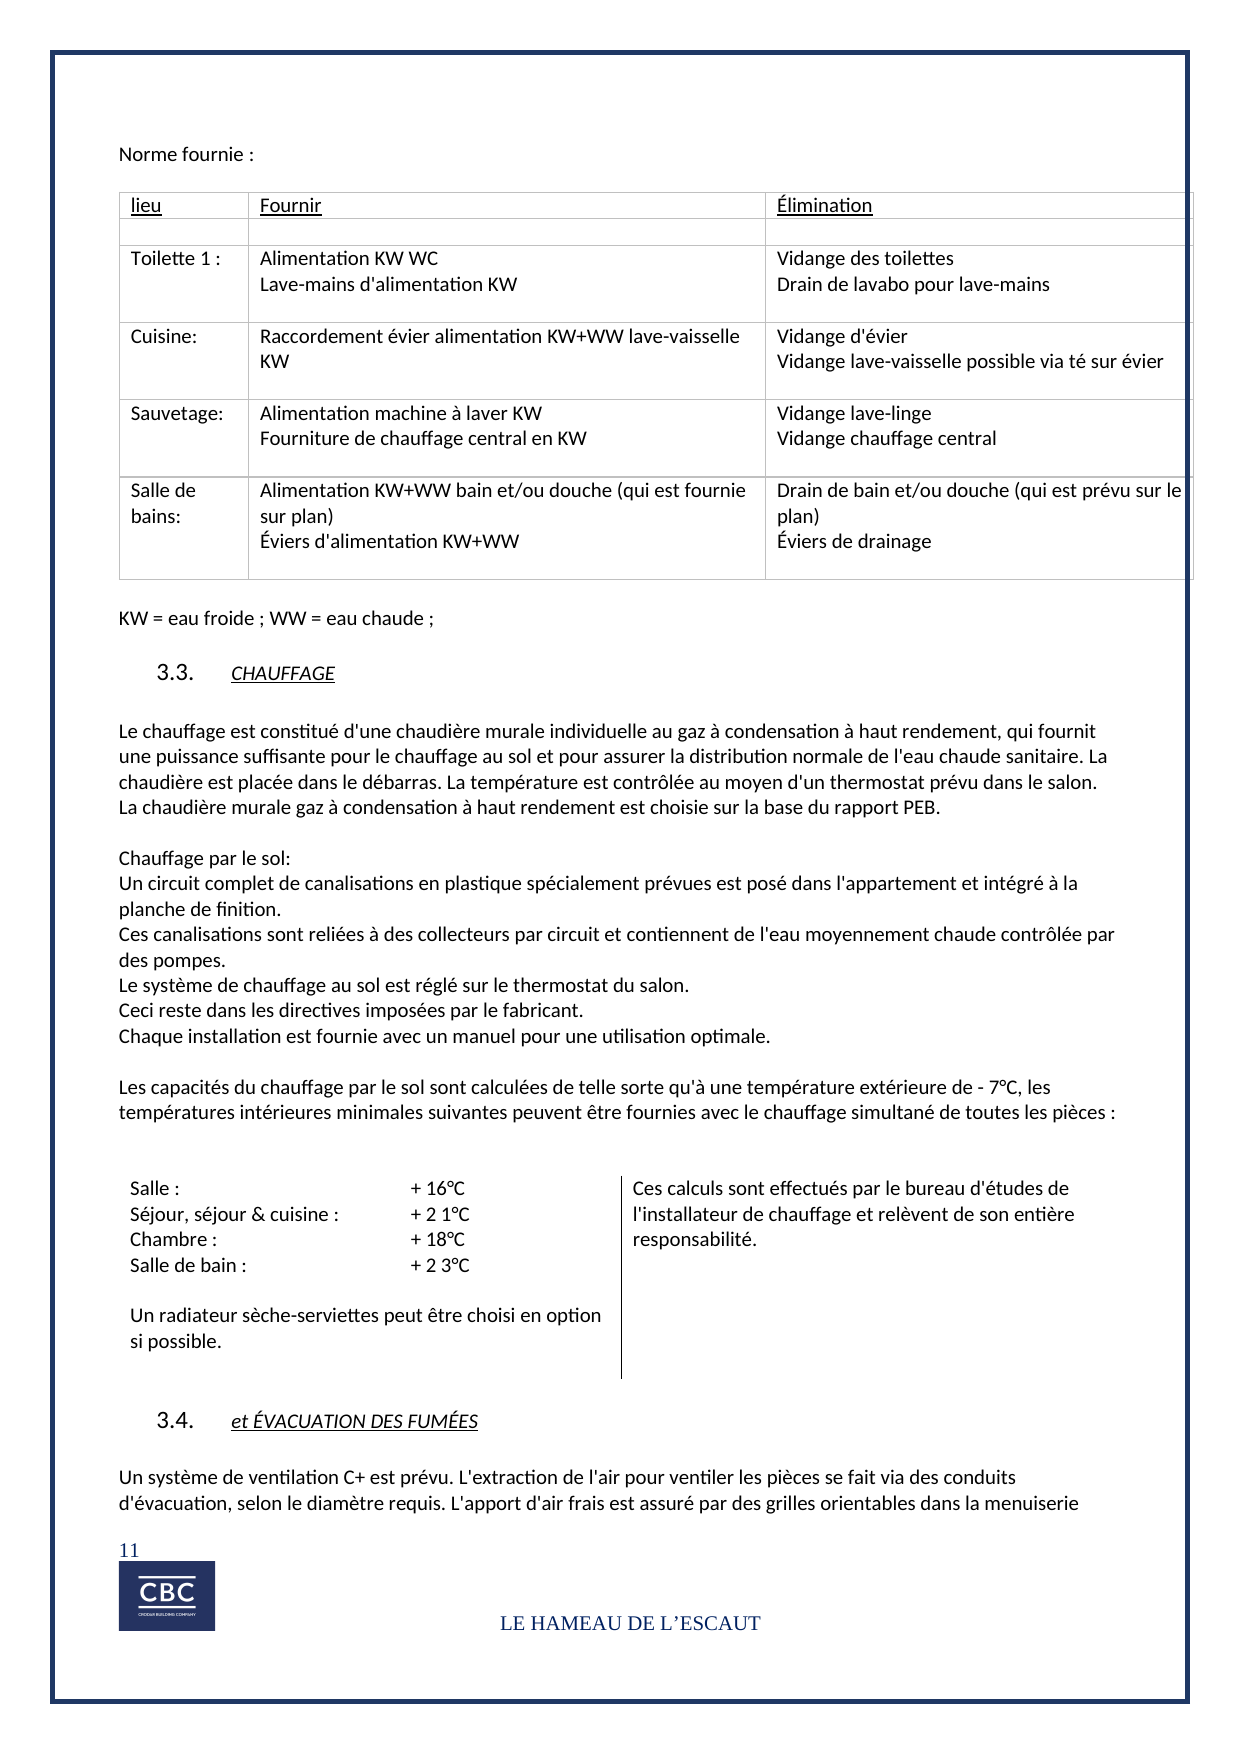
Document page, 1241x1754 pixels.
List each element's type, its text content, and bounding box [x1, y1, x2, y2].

table_cell Toilette 1 : [120, 246, 248, 322]
text Le système de chauffage au sol est réglé sur le thermostat du salon. [119, 972, 1121, 998]
text Un circuit complet de canalisations en plastique spécialement prévues est posé dans l'appartement et intégré à la planche de finition. [119, 871, 1121, 921]
table_cell Alimentation machine à laver KW Fourniture de chauffage central en KW [249, 400, 765, 476]
table_header Élimination [766, 193, 1185, 218]
table_header Fournir [249, 193, 765, 218]
subtitle et ÉVACUATION DES FUMÉES [156, 1404, 1121, 1434]
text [119, 1464, 1121, 1515]
table_cell Alimentation KW+WW bain et/ou douche (qui est fournie sur plan) Éviers d'alimentation KW+WW [249, 478, 765, 579]
table_header Ces calculs sont effectués par le bureau d'études de l'installateur de chauffage et relèvent de son entière responsabilité. [622, 1176, 1121, 1379]
table_cell Cuisine: [120, 323, 248, 399]
table_cell Raccordement évier alimentation KW+WW lave-vaisselle KW [249, 323, 765, 399]
text Le chauffage est constitué d'une chaudière murale individuelle au gaz à condensation à haut rendement, qui fournit une puissance suffisante pour le chauffage au sol et pour assurer la distribution normale de l'eau chaude sanitaire. La chaudière est placée dans le débarras. La température est contrôlée au moyen d'un thermostat prévu dans le salon. La chaudière murale gaz à condensation à haut rendement est choisie sur la base du rapport PEB. [119, 718, 1121, 820]
text KW = eau froide ; WW = eau chaude ; [119, 606, 1121, 631]
table_cell Vidange lave-linge Vidange chauffage central [766, 400, 1185, 476]
table_cell Drain de bain et/ou douche (qui est prévu sur le plan) Éviers de drainage [766, 478, 1185, 579]
table_cell [766, 219, 1185, 244]
table_cell Sauvetage: [120, 400, 248, 476]
subtitle CHAUFFAGE [156, 656, 1121, 686]
table_cell [249, 219, 765, 244]
text Norme fournie : [119, 141, 1121, 166]
table_cell Alimentation KW WC Lave-mains d'alimentation KW [249, 246, 765, 322]
text Chauffage par le sol: [119, 845, 1121, 871]
table_header Salle : + 16°C Séjour, séjour & cuisine : + 2 1°C Chambre : + 18°C Salle de bain : + 2 3°C Un radiateur sèche-serviettes peut être choisi en option si possible. [119, 1176, 621, 1379]
text Chaque installation est fournie avec un manuel pour une utilisation optimale. [119, 1023, 1121, 1048]
table_cell Salle de bains: [120, 478, 248, 579]
table_cell Vidange des toilettes Drain de lavabo pour lave-mains [766, 246, 1185, 322]
table_cell Vidange d'évier Vidange lave-vaisselle possible via té sur évier [766, 323, 1185, 399]
table_header lieu [120, 193, 248, 218]
table_cell [120, 219, 248, 244]
text Ceci reste dans les directives imposées par le fabricant. [119, 998, 1121, 1023]
text Les capacités du chauffage par le sol sont calculées de telle sorte qu'à une température extérieure de - 7°C, les températures intérieures minimales suivantes peuvent être fournies avec le chauffage simultané de toutes les pièces : [119, 1074, 1121, 1125]
text Ces canalisations sont reliées à des collecteurs par circuit et contiennent de l'eau moyennement chaude contrôlée par des pompes. [119, 921, 1121, 972]
